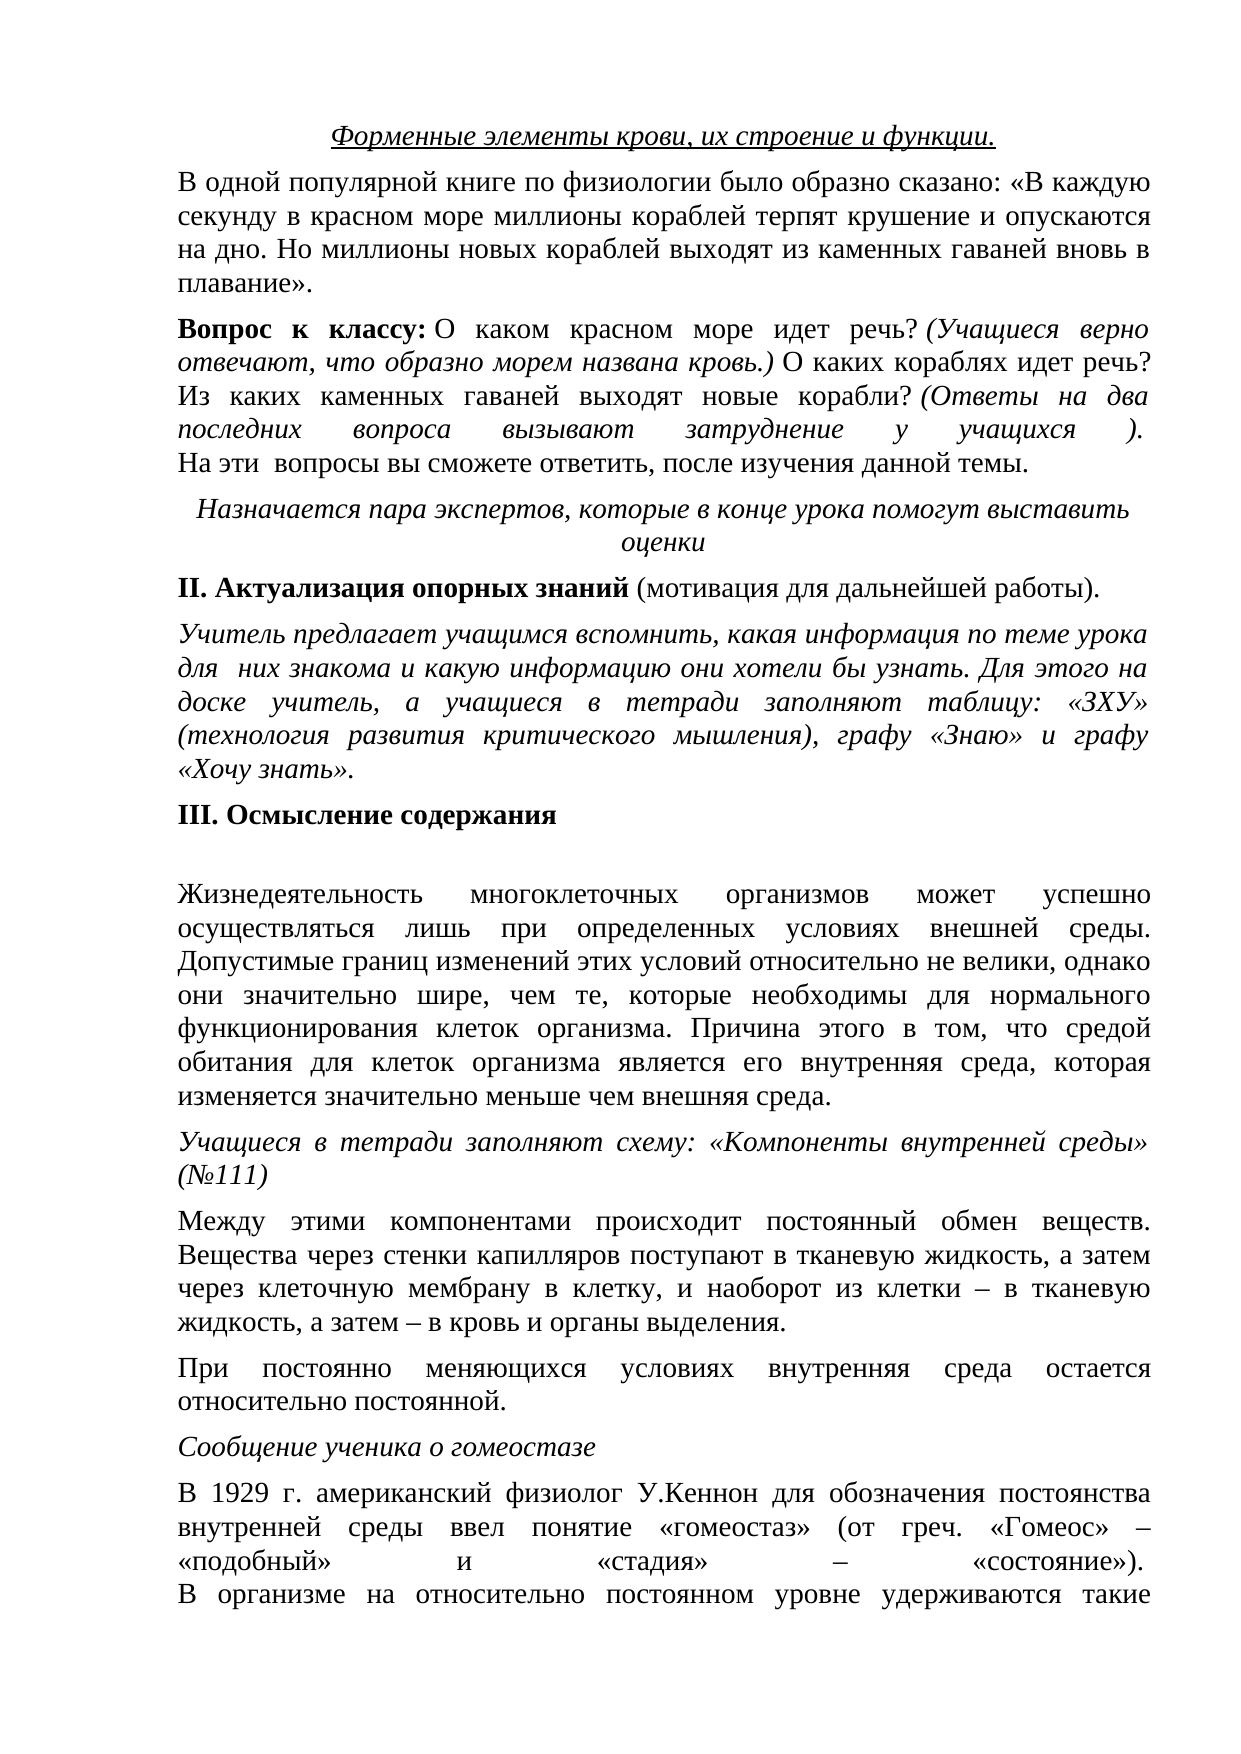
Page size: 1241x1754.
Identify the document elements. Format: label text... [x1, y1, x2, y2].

text Сообщение ученика о гомеостазе [177, 1429, 1152, 1463]
text Жизнедеятельность многоклеточных организмов может успешно осуществляться лишь при определенных условиях внешней среды. Допустимые границ изменений этих условий относительно не велики, однако они значительно шире, чем те, которые необходимы для нормального функционирования клеток организма. Причина этого в том, что средой обитания для клеток организма является его внутренняя среда, которая изменяется значительно меньше чем внешняя среда. [177, 843, 1152, 1111]
text Форменные элементы крови, их строение и функции. [177, 118, 1152, 152]
text Вопрос к классу: О каком красном море идет речь? (Учащиеся верно отвечают, что образно морем названа кровь.) О каких кораблях идет речь? Из каких каменных гаваней выходят новые корабли? (Ответы на два последних вопроса вызывают затруднение у учащихся ). На эти вопросы вы сможете ответить, после изучения данной темы. [177, 311, 1152, 478]
text Учитель предлагает учащимся вспомнить, какая информация по теме урока для них знакома и какую информацию они хотели бы узнать. Для этого на доске учитель, а учащиеся в тетради заполняют таблицу: «ЗХУ» (технология развития критического мышления), графу «Знаю» и графу «Хочу знать». [177, 617, 1152, 784]
text II. Актуализация опорных знаний (мотивация для дальнейшей работы). [177, 571, 1152, 604]
text При постоянно меняющихся условиях внутренняя среда остается относительно постоянной. [177, 1350, 1152, 1417]
text Учащиеся в тетради заполняют схему: «Компоненты внутренней среды» (№111) [177, 1124, 1152, 1191]
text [177, 1476, 1152, 1610]
text Между этими компонентами происходит постоянный обмен веществ. Вещества через стенки капилляров поступают в тканевую жидкость, а затем через клеточную мембрану в клетку, и наоборот из клетки – в тканевую жидкость, а затем – в кровь и органы выделения. [177, 1203, 1152, 1337]
text Назначается пара экспертов, которые в конце урока помогут выставить оценки [177, 491, 1152, 558]
text В одной популярной книге по физиологии было образно сказано: «В каждую секунду в красном море миллионы кораблей терпят крушение и опускаются на дно. Но миллионы новых кораблей выходят из каменных гаваней вновь в плавание». [177, 164, 1152, 298]
text III. Осмысление содержания [177, 797, 1152, 830]
